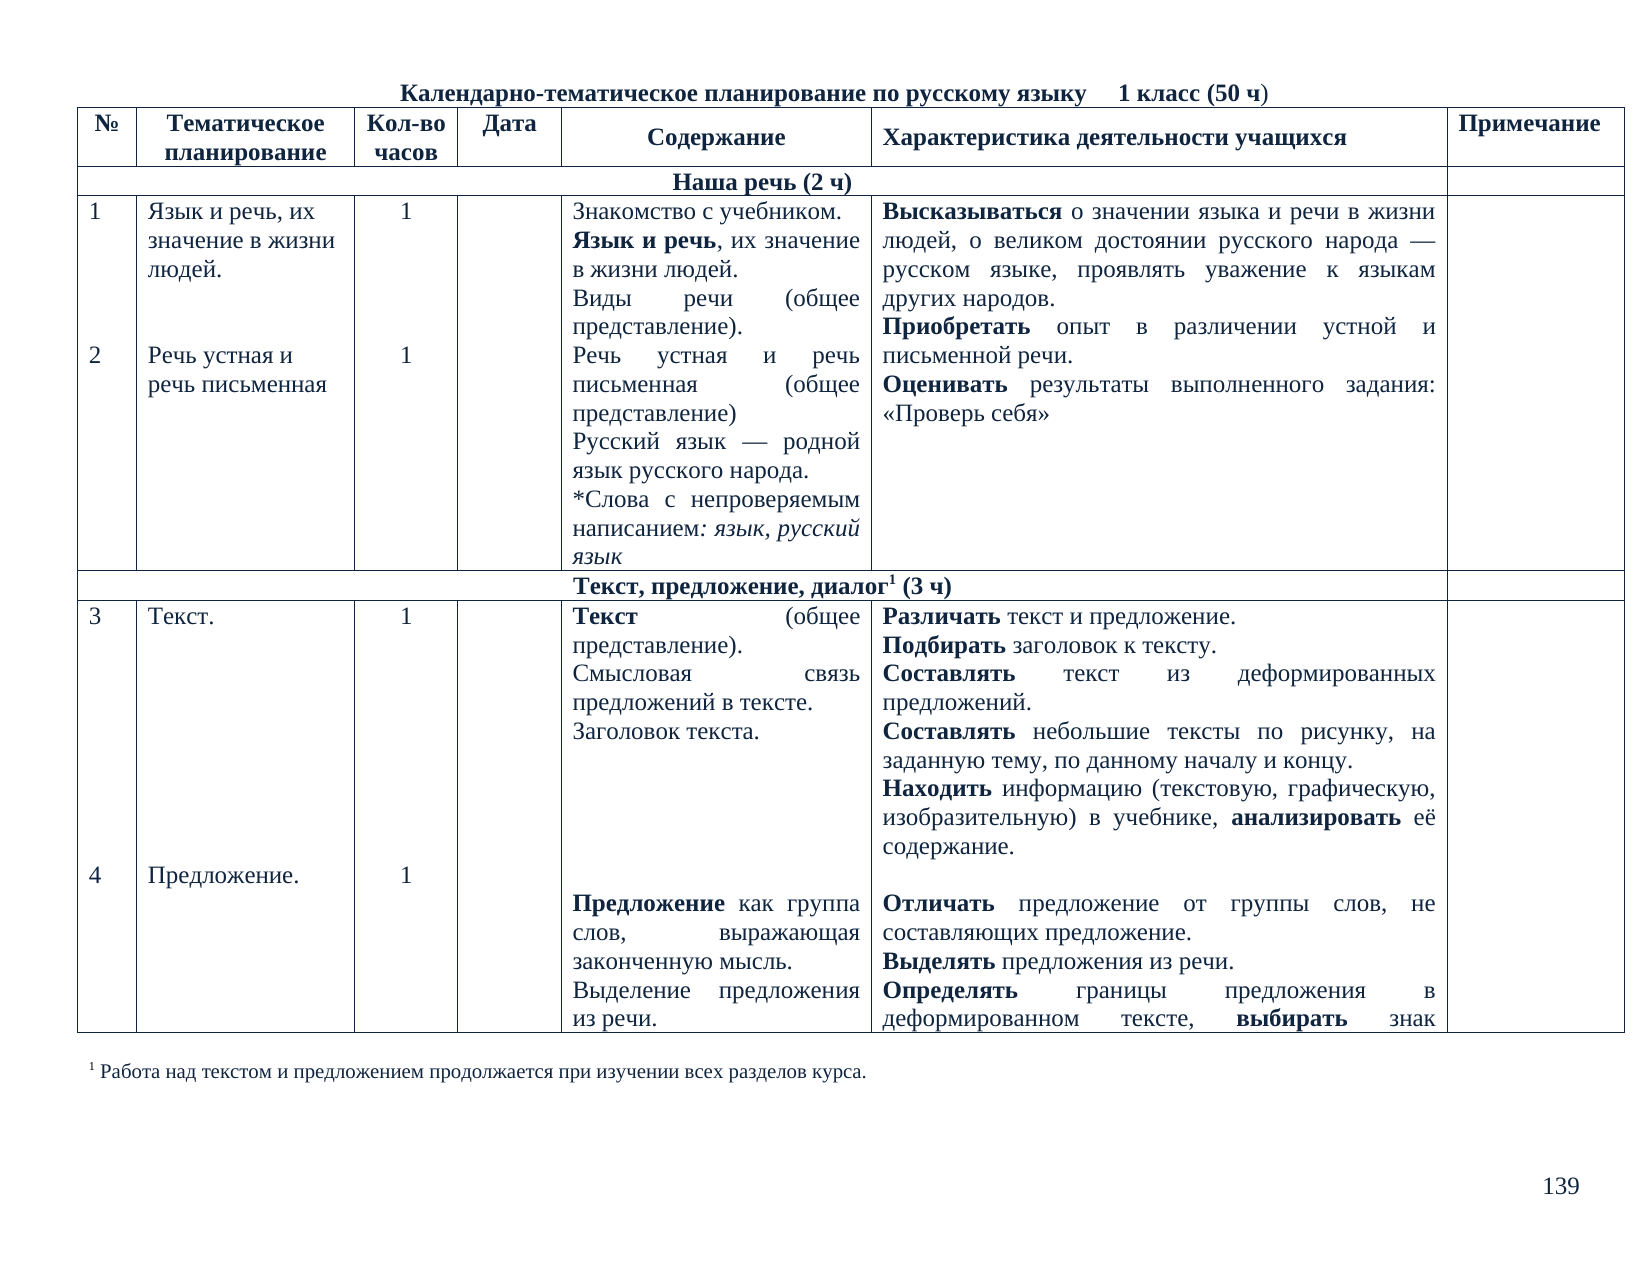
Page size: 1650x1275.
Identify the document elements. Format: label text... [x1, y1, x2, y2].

table_cell 3 4 5 [78, 601, 136, 1032]
table_cell [1448, 571, 1624, 600]
table_cell Текст, предложение, диалог (3 ч) [78, 571, 1447, 600]
table_cell [1448, 601, 1624, 1032]
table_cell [872, 601, 1447, 1032]
table_cell [458, 196, 561, 570]
table_cell 1 1 1 [355, 601, 457, 1032]
table_cell [1448, 196, 1624, 570]
table_cell Наша речь (2 ч) [78, 167, 1447, 195]
table_cell Знакомство с учебником. Язык и речь, их значение в жизни людей. Виды речи (общее представление). Речь устная и речь письменная (общее представление) Русский язык — родной язык русского народа. *Слова с непроверяемым написанием: язык, русский язык [562, 196, 871, 570]
table_cell Язык и речь, их значение в жизни людей. Речь устная и речь письменная [137, 196, 354, 570]
table_header Кол-во часов [355, 108, 457, 166]
table_cell 1 1 [355, 196, 457, 570]
table_header Дата [458, 108, 561, 166]
table_header Содержание [562, 108, 871, 166]
table_cell Высказываться о значении языка и речи в жизни людей, о великом достоянии русского народа — русском языке, проявлять уважение к языкам других народов. Приобретать опыт в различении устной и письменной речи. Оценивать результаты выполненного задания: «Проверь себя» [872, 196, 1447, 570]
table_header Примечание [1448, 108, 1624, 166]
table_cell [458, 601, 561, 1032]
table_header № [78, 108, 136, 166]
table_header Характеристика деятельности учащихся [872, 108, 1447, 166]
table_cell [137, 601, 354, 1032]
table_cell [562, 601, 871, 1032]
table_header Тематическое планирование [137, 108, 354, 166]
table_cell [1448, 167, 1624, 195]
table_cell 1 2 [78, 196, 136, 570]
text Календарно-тематическое планирование по русскому языку 1 класс (50 ч) [89, 78, 1580, 107]
